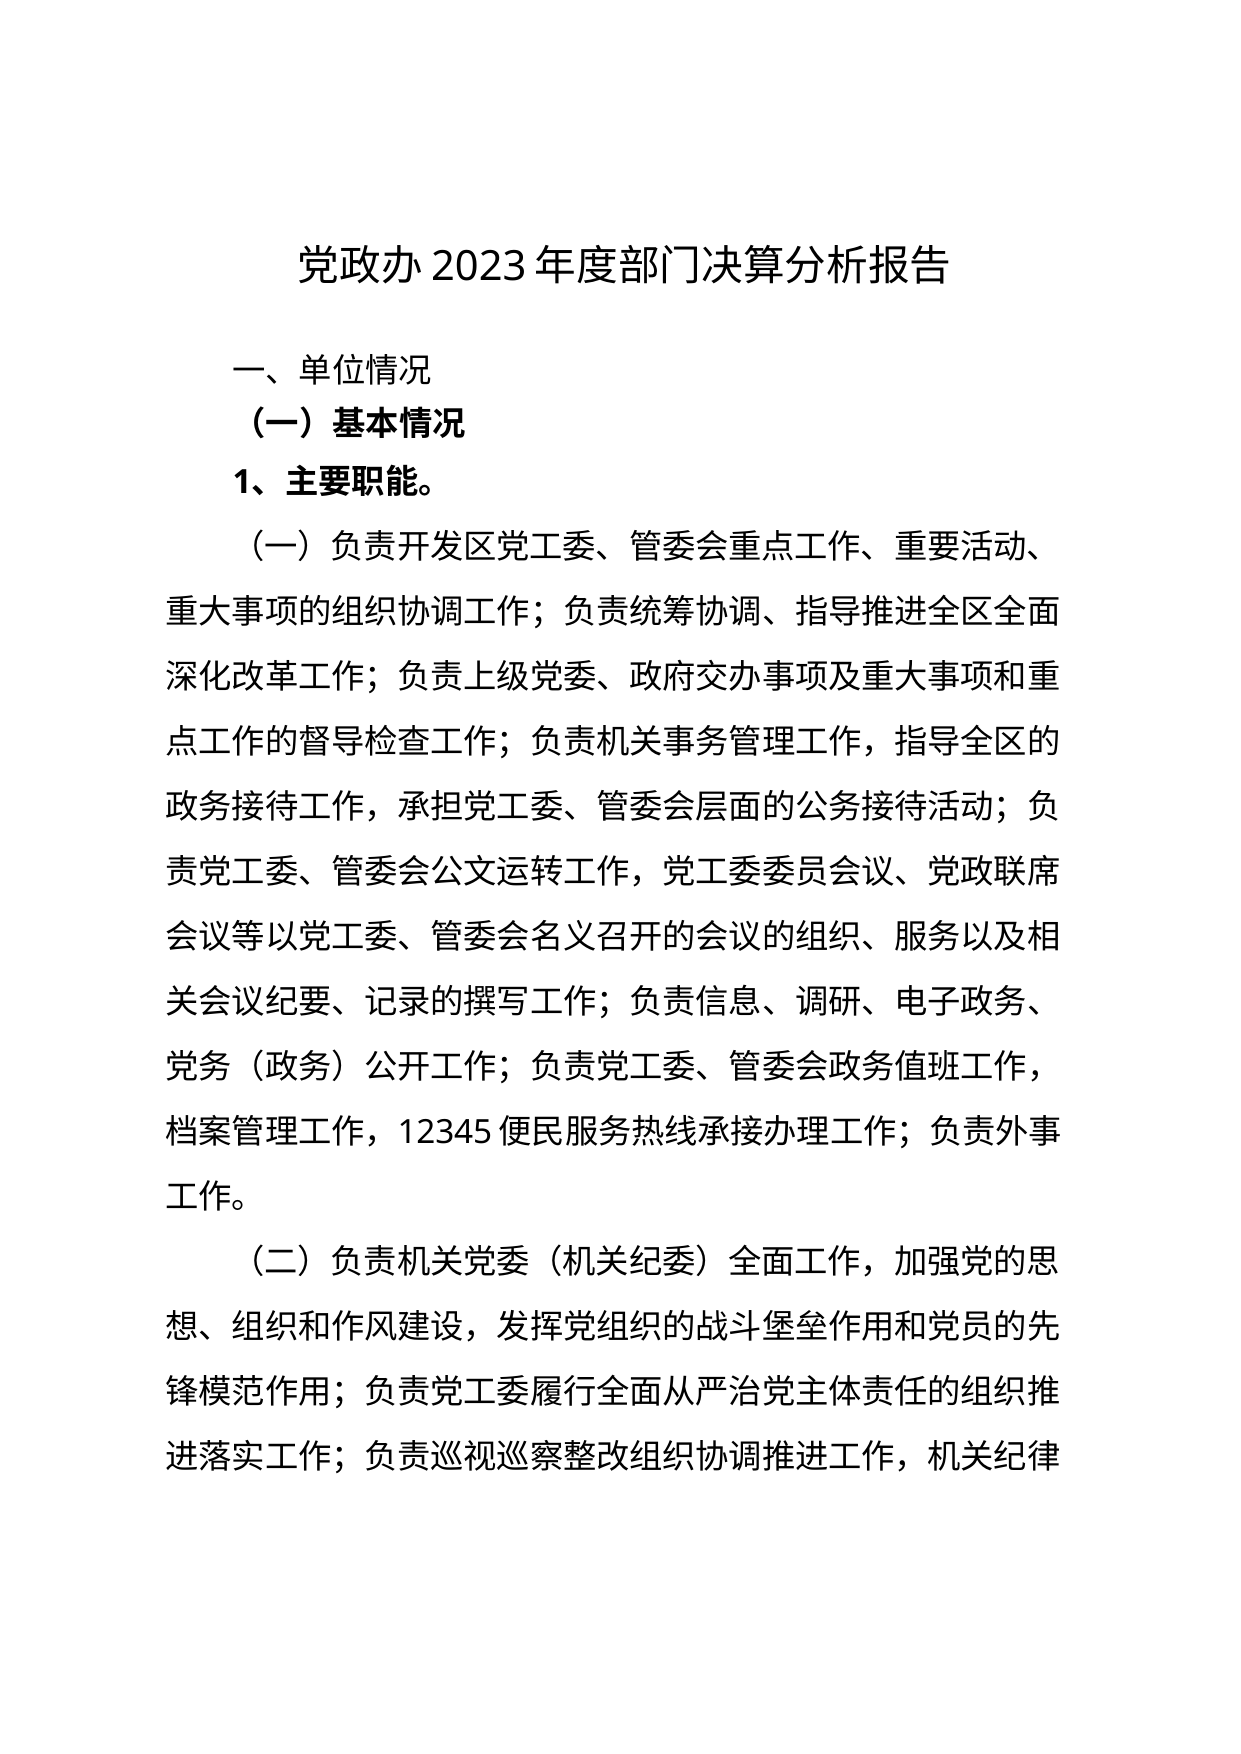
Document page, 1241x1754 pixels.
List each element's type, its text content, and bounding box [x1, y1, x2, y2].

text （一）负责开发区党工委、管委会重点工作、重要活动、重大事项的组织协调工作；负责统筹协调、指导推进全区全面深化改革工作；负责上级党委、政府交办事项及重大事项和重点工作的督导检查工作；负责机关事务管理工作，指导全区的政务接待工作，承担党工委、管委会层面的公务接待活动；负责党工委、管委会公文运转工作，党工委委员会议、党政联席会议等以党工委、管委会名义召开的会议的组织、服务以及相关会议纪要、记录的撰写工作；负责信息、调研、电子政务、党务（政务）公开工作；负责党工委、管委会政务值班工作，档案管理工作，12345便民服务热线承接办理工作；负责外事工作。 [165, 511, 1087, 1226]
list 一、单位情况 [165, 342, 1083, 392]
text 1、主要职能。 [165, 446, 1087, 511]
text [165, 1226, 1087, 1486]
subtitle 党政办2023年度部门决算分析报告 [165, 233, 1083, 292]
text （一）基本情况 [165, 392, 1087, 446]
